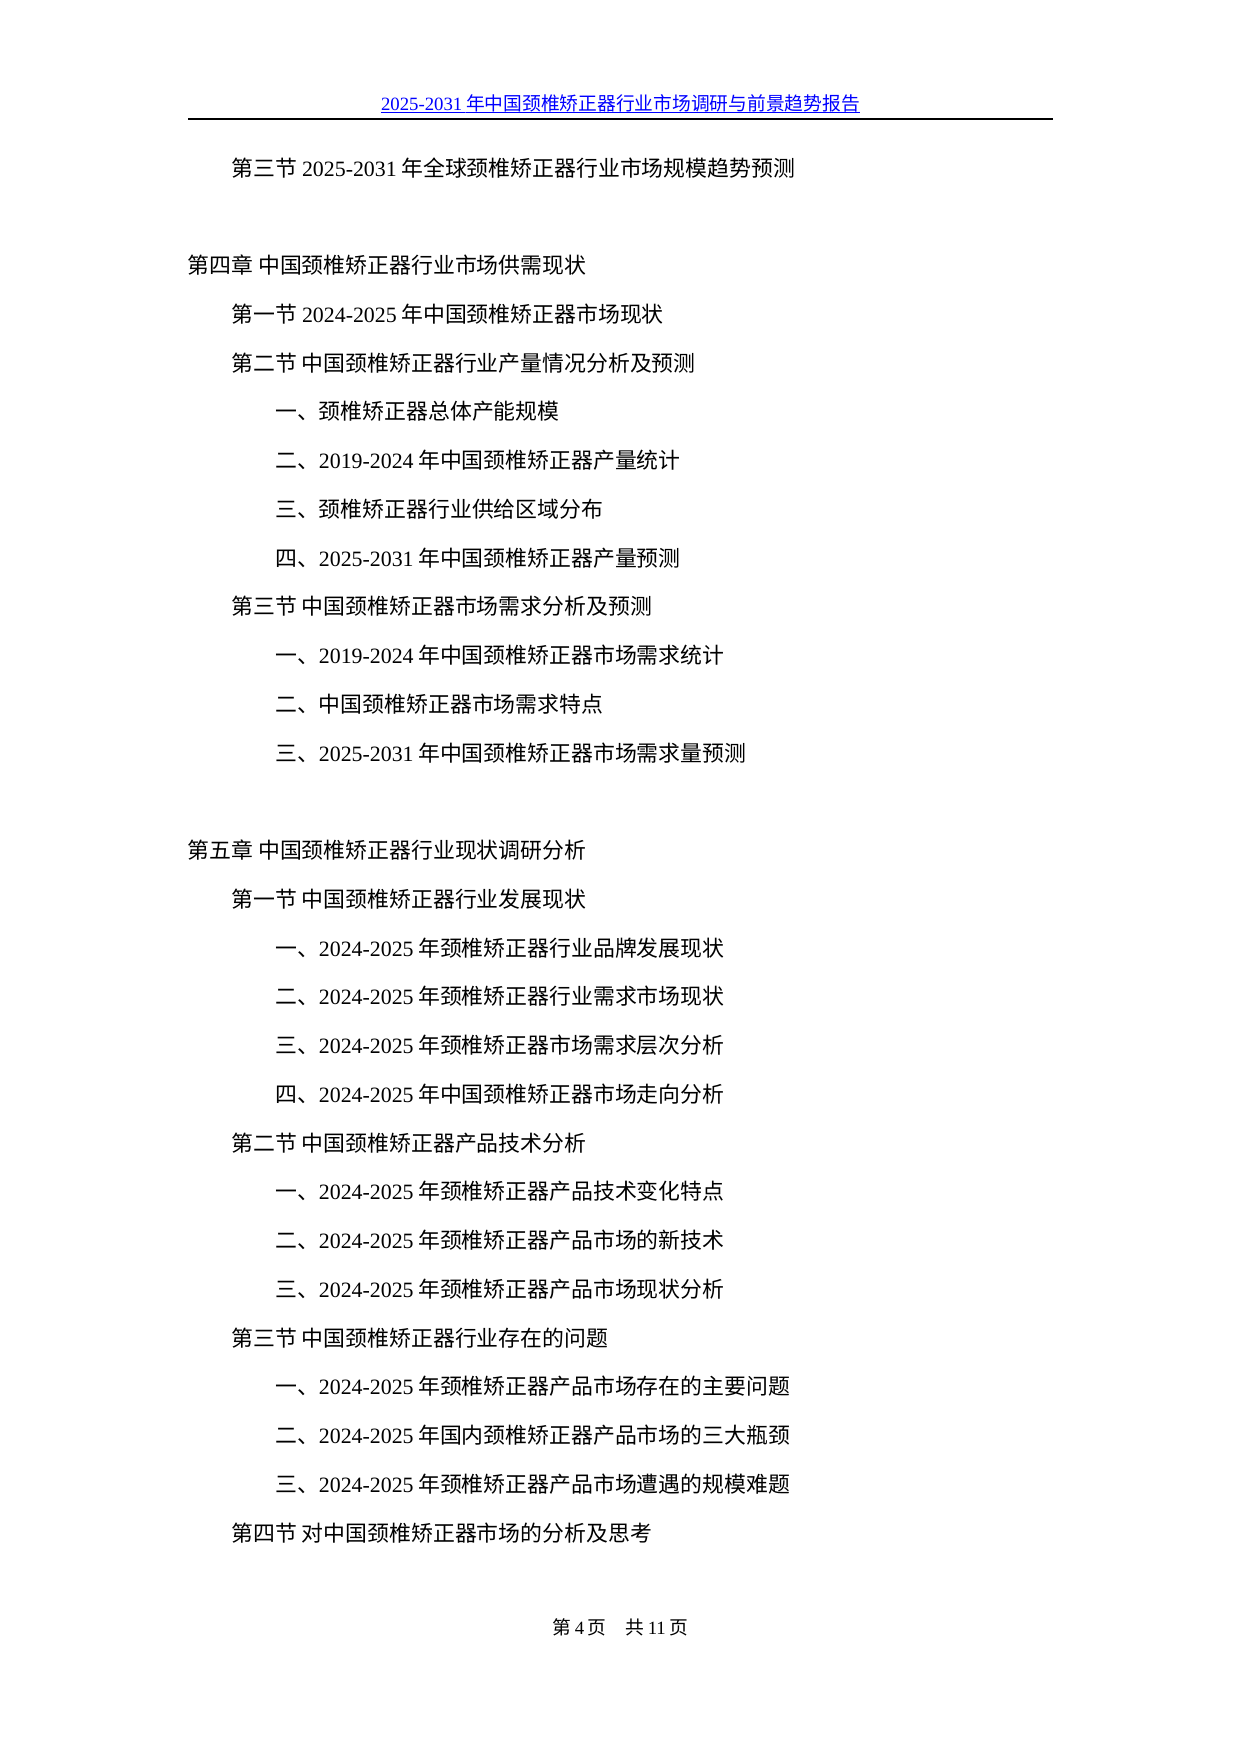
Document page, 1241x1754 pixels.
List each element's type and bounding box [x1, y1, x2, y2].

text [187, 150, 1053, 1548]
